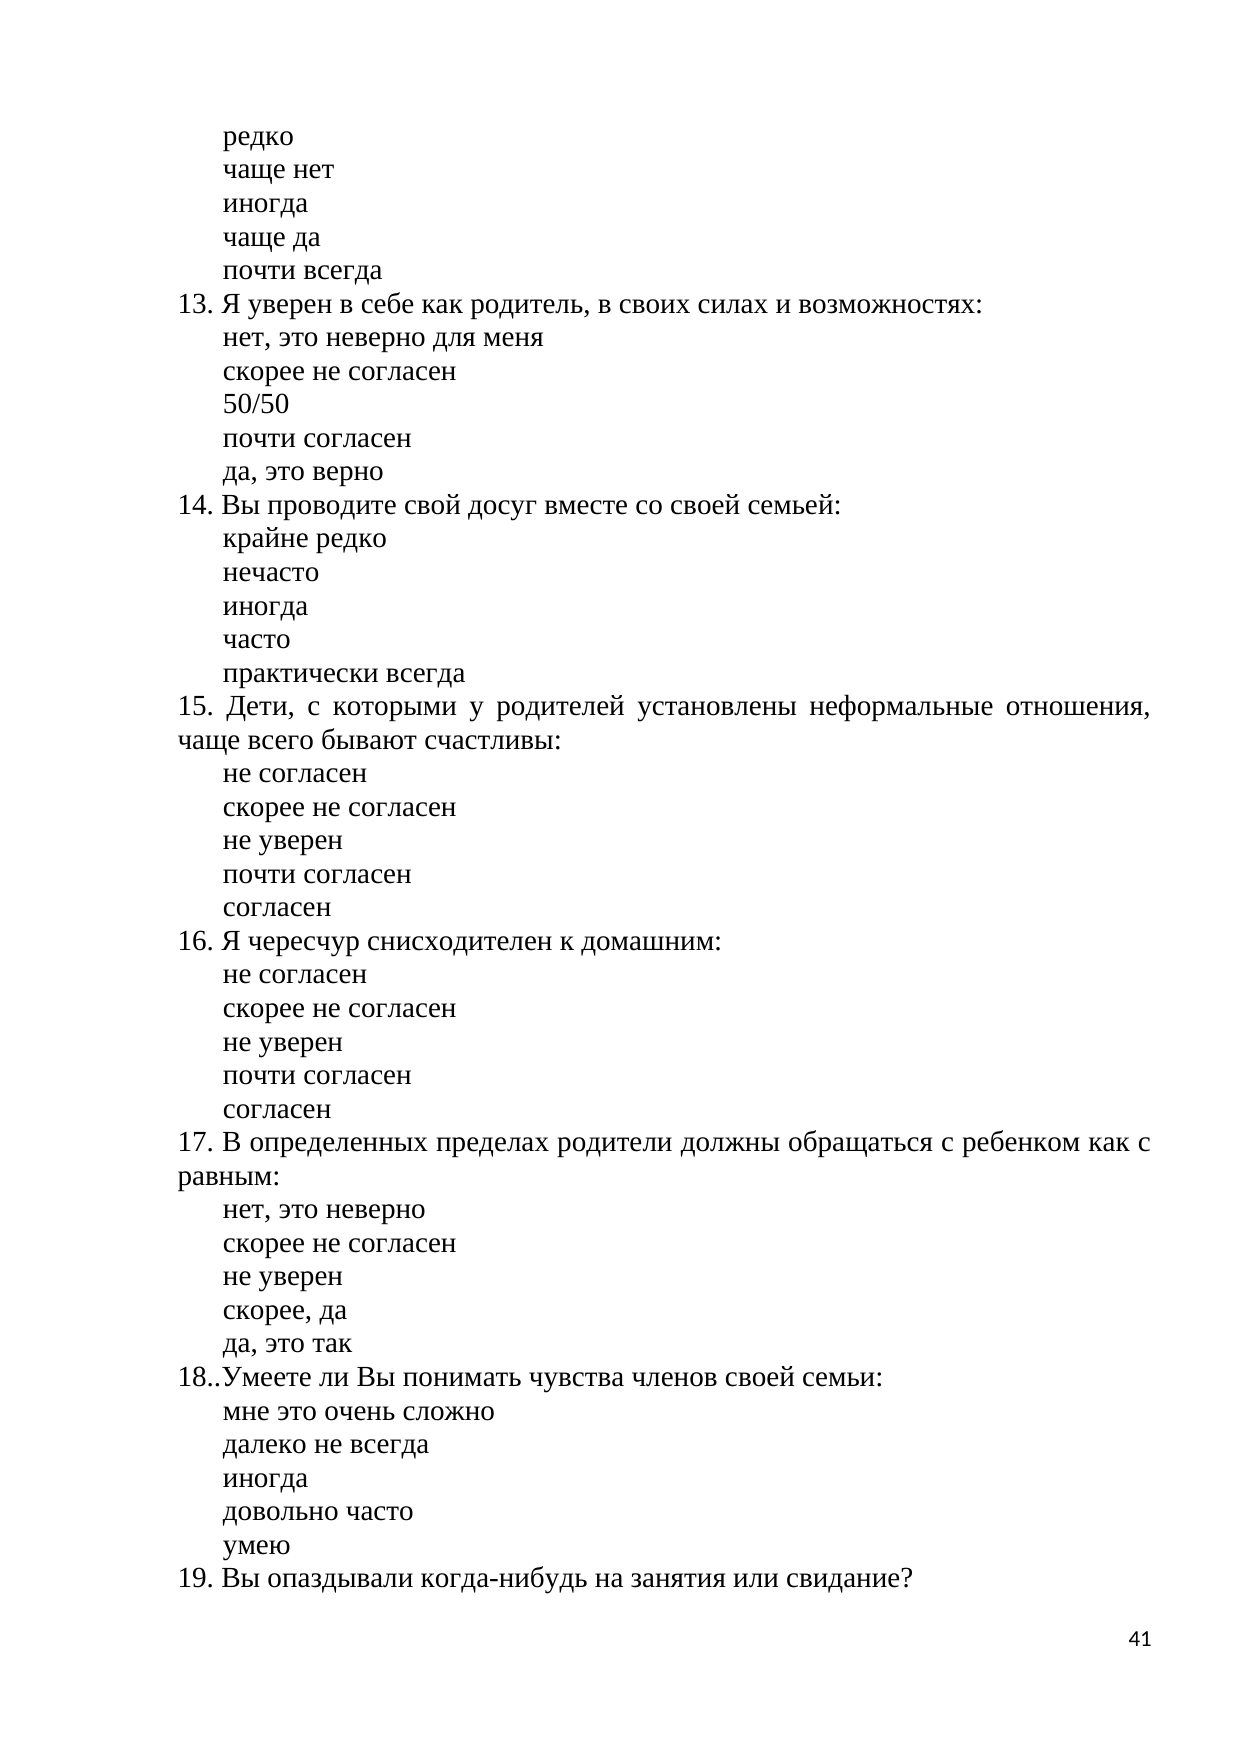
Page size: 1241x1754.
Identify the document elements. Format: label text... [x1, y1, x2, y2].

text 50/50 [177, 386, 1152, 420]
text далеко не всегда [177, 1426, 1152, 1460]
text не уверен [177, 822, 1152, 856]
text нет, это неверно для меня [177, 319, 1152, 353]
text нет, это неверно [177, 1191, 1152, 1225]
text чаще нет [177, 152, 1152, 185]
text иногда [177, 588, 1152, 621]
text 18..Умеете ли Вы понимать чувства членов своей семьи: [177, 1359, 1152, 1393]
text иногда [177, 1460, 1152, 1493]
text мне это очень сложно [177, 1393, 1152, 1426]
text довольно часто [177, 1493, 1152, 1527]
text 13. Я уверен в себе как родитель, в своих силах и возможностях: [177, 286, 1152, 319]
text 16. Я чересчур снисходителен к домашним: [177, 923, 1152, 957]
text скорее не согласен [177, 789, 1152, 822]
text да, это так [177, 1326, 1152, 1359]
text скорее не согласен [177, 990, 1152, 1024]
text согласен [177, 889, 1152, 923]
text не уверен [177, 1024, 1152, 1057]
text почти согласен [177, 420, 1152, 453]
text чаще да [177, 219, 1152, 252]
text не уверен [177, 1258, 1152, 1292]
text согласен [177, 1091, 1152, 1124]
text практически всегда [177, 655, 1152, 688]
text 17. В определенных пределах родители должны обращаться с ребенком как с равным: [177, 1124, 1152, 1191]
text почти всегда [177, 252, 1152, 286]
text 19. Вы опаздывали когда-нибудь на занятия или свидание? [177, 1560, 1152, 1594]
text 15. Дети, с которыми у родителей установлены неформальные отношения, чаще всего бывают счастливы: [177, 688, 1152, 755]
text крайне редко [177, 521, 1152, 554]
text скорее не согласен [177, 1225, 1152, 1258]
text почти согласен [177, 856, 1152, 889]
text не согласен [177, 755, 1152, 789]
text часто [177, 621, 1152, 655]
text почти согласен [177, 1057, 1152, 1091]
text скорее не согласен [177, 353, 1152, 386]
text 14. Вы проводите свой досуг вместе со своей семьей: [177, 487, 1152, 521]
text не согласен [177, 957, 1152, 990]
text скорее, да [177, 1292, 1152, 1326]
text да, это верно [177, 453, 1152, 487]
text умею [177, 1527, 1152, 1560]
text иногда [177, 185, 1152, 219]
text редко [177, 118, 1152, 152]
text нечасто [177, 554, 1152, 588]
